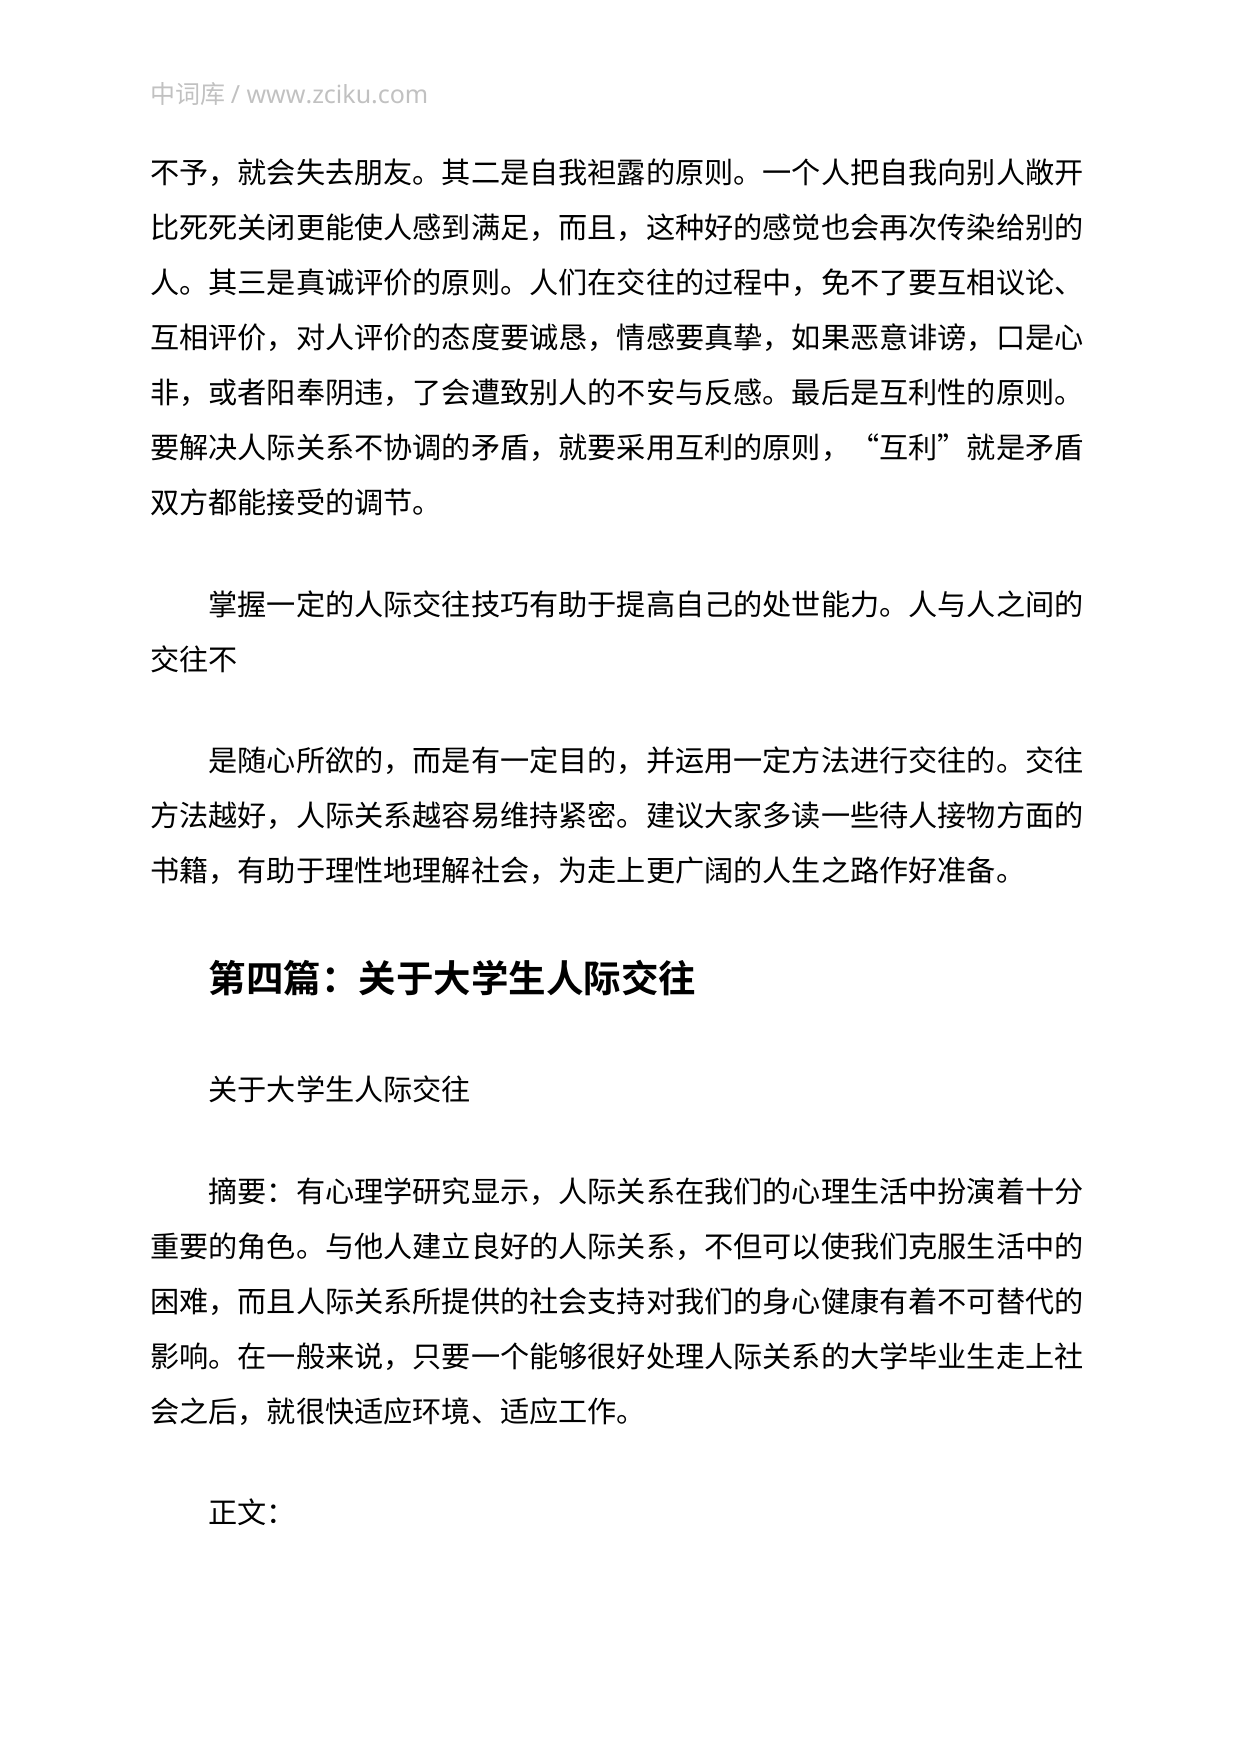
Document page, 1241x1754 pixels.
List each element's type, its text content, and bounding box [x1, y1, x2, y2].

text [150, 150, 1090, 522]
text 掌握一定的人际交往技巧有助于提高自己的处世能力。人与人之间的交往不 [150, 581, 1090, 678]
text 正文： [150, 1490, 1090, 1532]
text 是随心所欲的，而是有一定目的，并运用一定方法进行交往的。交往方法越好，人际关系越容易维持紧密。建议大家多读一些待人接物方面的书籍，有助于理性地理解社会，为走上更广阔的人生之路作好准备。 [150, 738, 1090, 890]
text 摘要：有心理学研究显示，人际关系在我们的心理生活中扮演着十分重要的角色。与他人建立良好的人际关系，不但可以使我们克服生活中的困难，而且人际关系所提供的社会支持对我们的身心健康有着不可替代的影响。在一般来说，只要一个能够很好处理人际关系的大学毕业生走上社会之后，就很快适应环境、适应工作。 [150, 1168, 1090, 1430]
text 关于大学生人际交往 [150, 1067, 1090, 1109]
text 第四篇：关于大学生人际交往 [150, 949, 1090, 1004]
